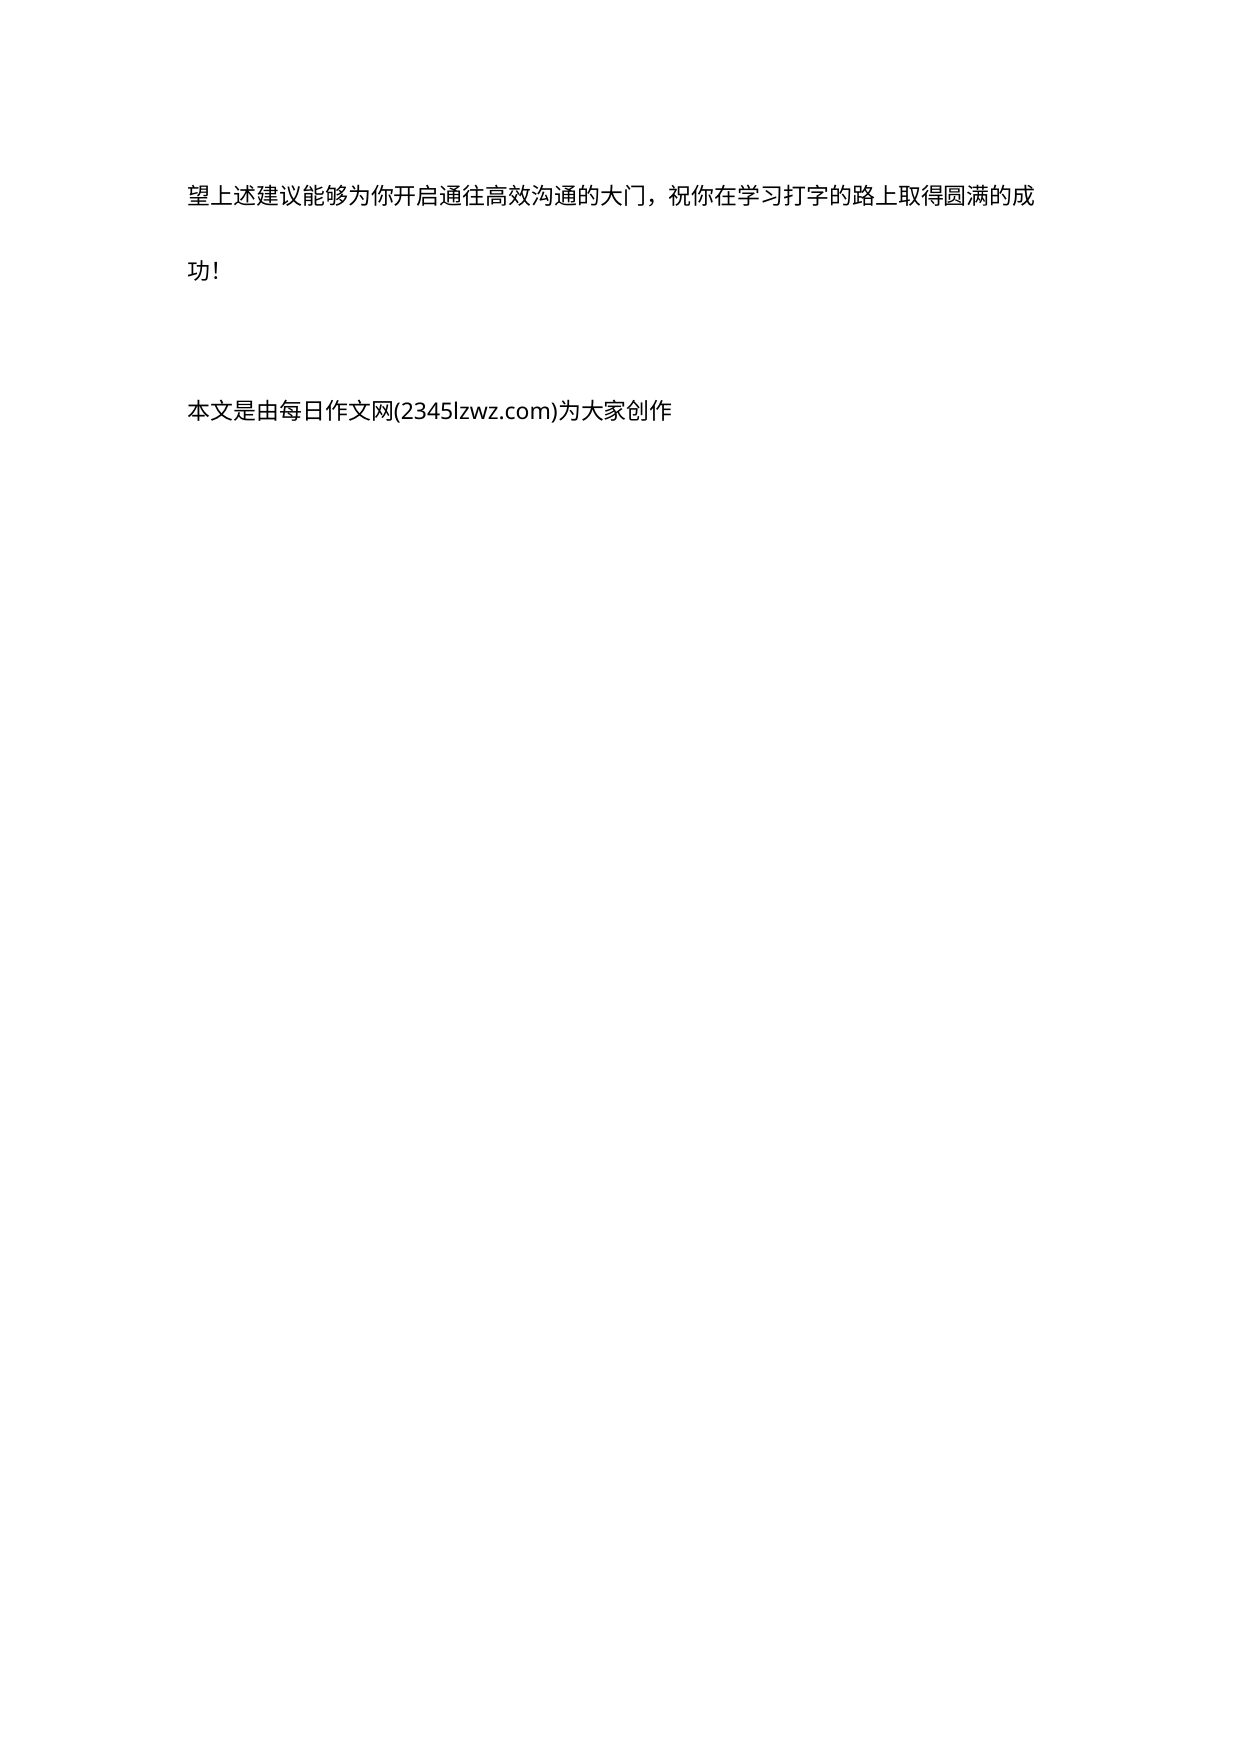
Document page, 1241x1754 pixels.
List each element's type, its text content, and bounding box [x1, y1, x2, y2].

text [187, 162, 1053, 302]
text 本文是由每日作文网(2345lzwz.com)为大家创作 [187, 377, 1053, 442]
